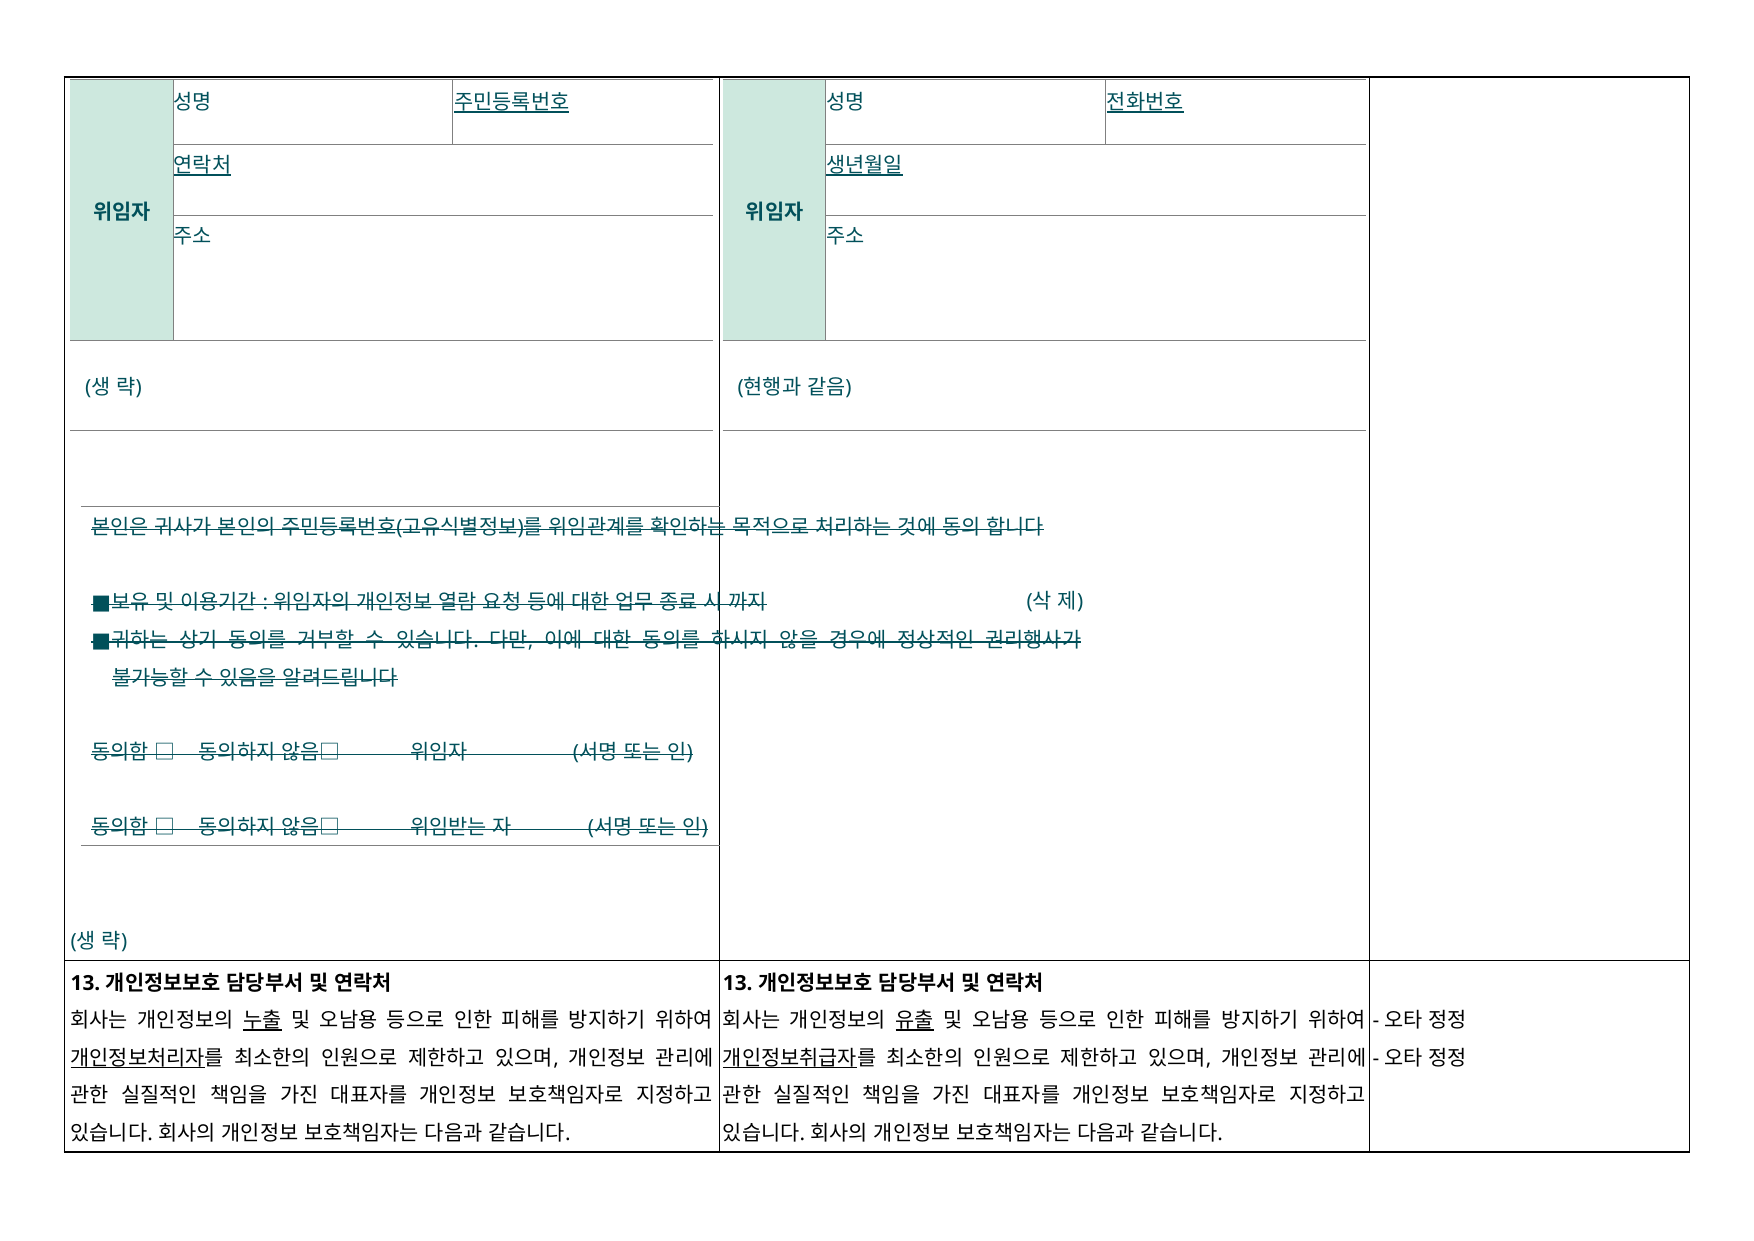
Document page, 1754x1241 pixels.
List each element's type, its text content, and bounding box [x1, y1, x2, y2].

table_cell - 오타 정정 - 오타 정정 [1370, 961, 1689, 1151]
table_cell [720, 78, 1369, 960]
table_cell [720, 961, 1369, 1151]
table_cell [65, 961, 719, 1151]
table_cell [1370, 78, 1689, 960]
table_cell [65, 78, 719, 960]
